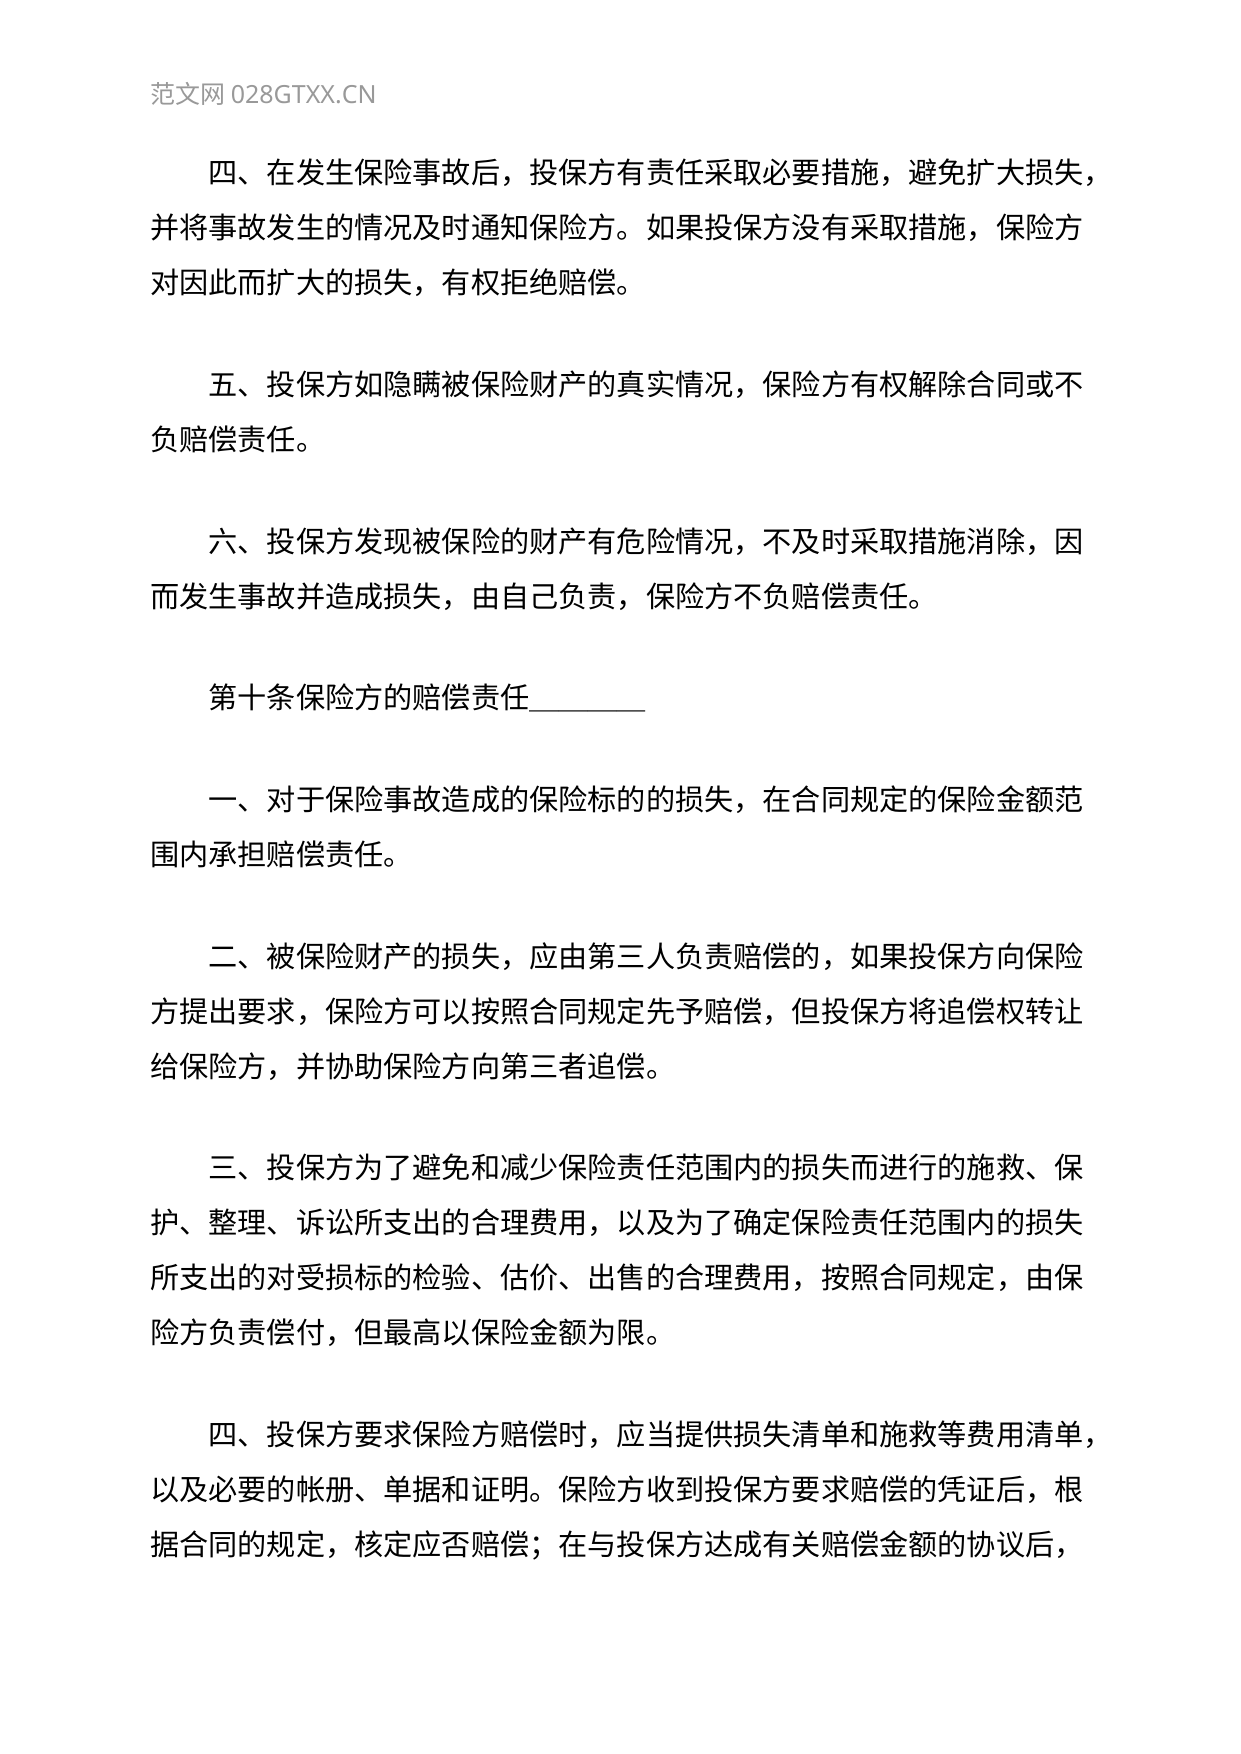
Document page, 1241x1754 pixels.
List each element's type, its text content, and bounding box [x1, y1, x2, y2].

text 六、投保方发现被保险的财产有危险情况，不及时采取措施消除，因而发生事故并造成损失，由自己负责，保险方不负赔偿责任。 [150, 518, 1090, 615]
text 一、对于保险事故造成的保险标的的损失，在合同规定的保险金额范围内承担赔偿责任。 [150, 777, 1090, 874]
text 五、投保方如隐瞒被保险财产的真实情况，保险方有权解除合同或不负赔偿责任。 [150, 362, 1090, 459]
text 二、被保险财产的损失，应由第三人负责赔偿的，如果投保方向保险方提出要求，保险方可以按照合同规定先予赔偿，但投保方将追偿权转让给保险方，并协助保险方向第三者追偿。 [150, 933, 1090, 1085]
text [150, 1411, 1090, 1563]
text 四、在发生保险事故后，投保方有责任采取必要措施，避免扩大损失，并将事故发生的情况及时通知保险方。如果投保方没有采取措施，保险方对因此而扩大的损失，有权拒绝赔偿。 [150, 150, 1090, 302]
text 第十条保险方的赔偿责任＿＿＿＿ [150, 675, 1090, 717]
text 三、投保方为了避免和减少保险责任范围内的损失而进行的施救、保护、整理、诉讼所支出的合理费用，以及为了确定保险责任范围内的损失所支出的对受损标的检验、估价、出售的合理费用，按照合同规定，由保险方负责偿付，但最高以保险金额为限。 [150, 1145, 1090, 1352]
